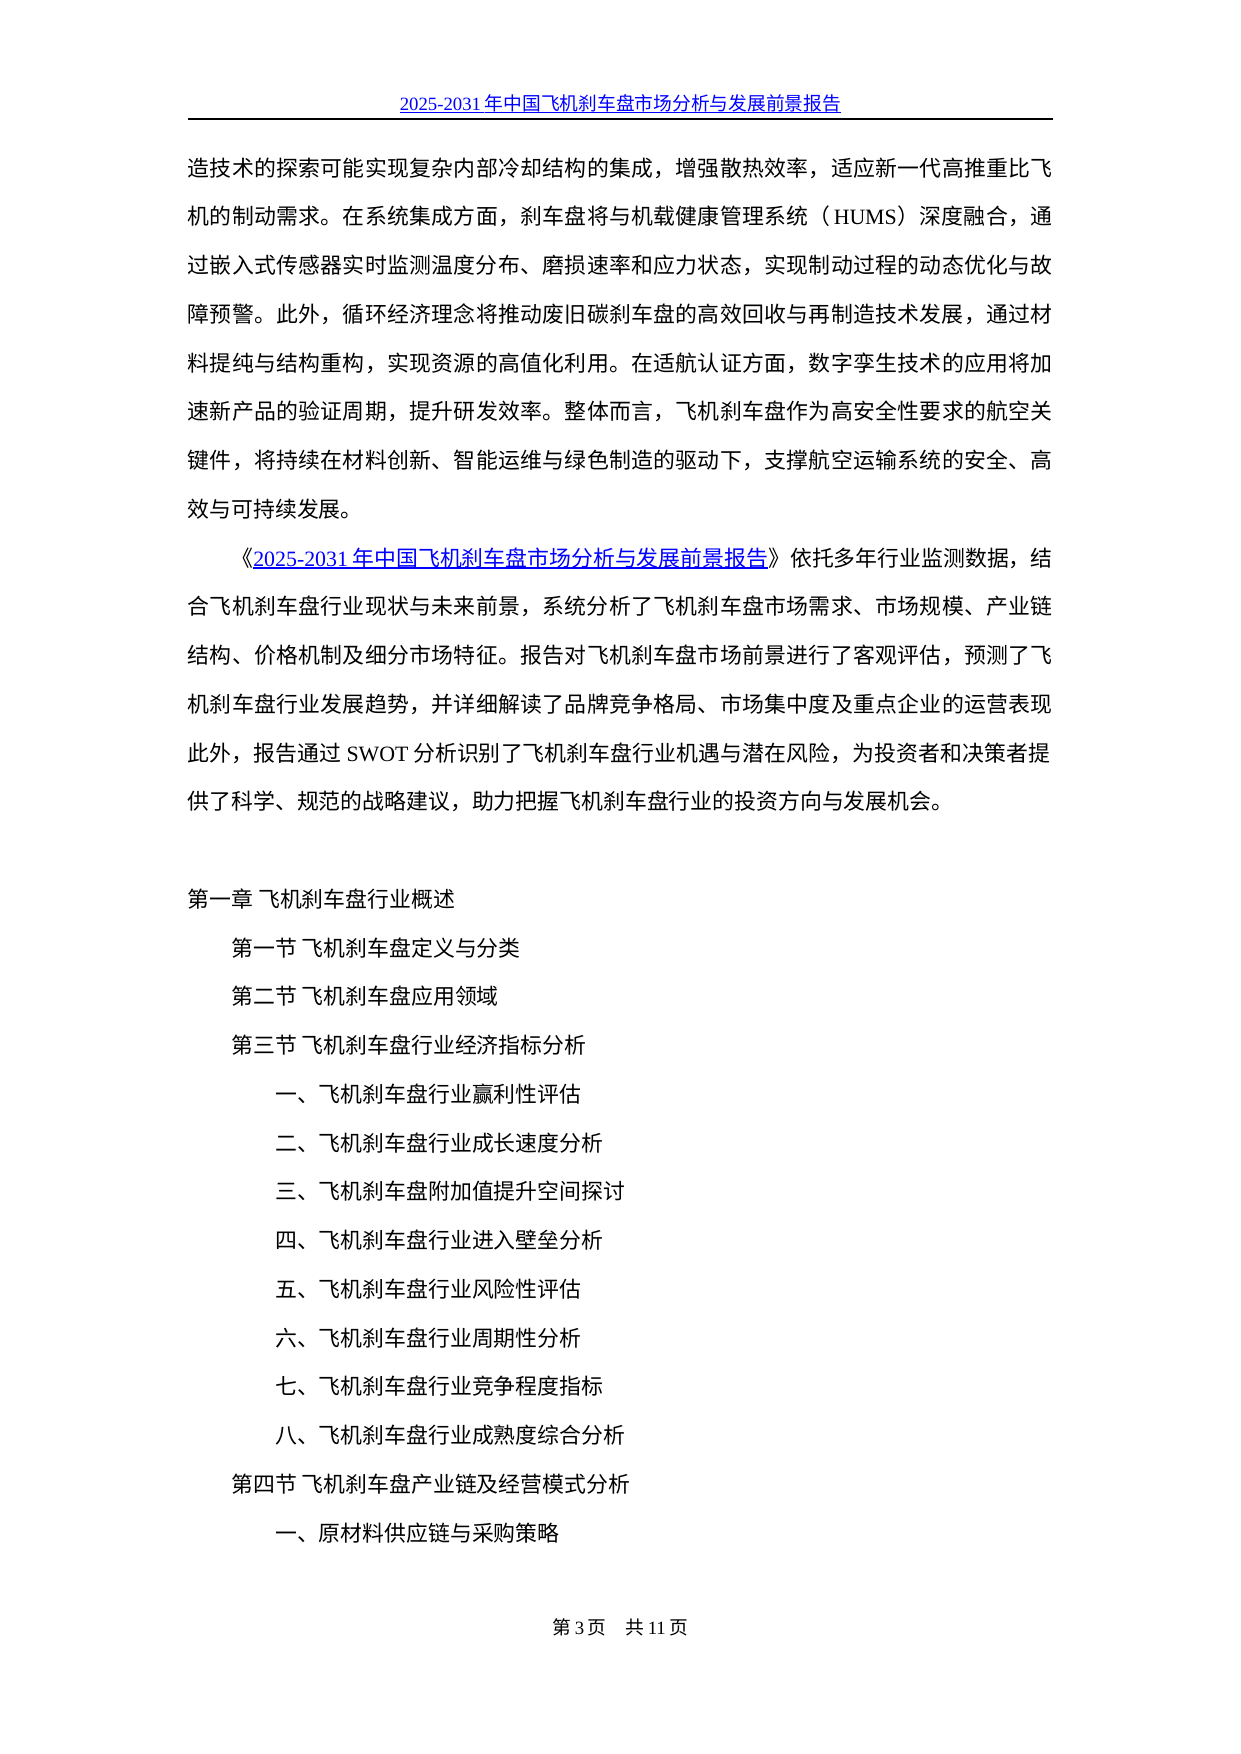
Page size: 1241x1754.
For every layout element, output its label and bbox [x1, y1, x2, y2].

text [187, 150, 1053, 1548]
